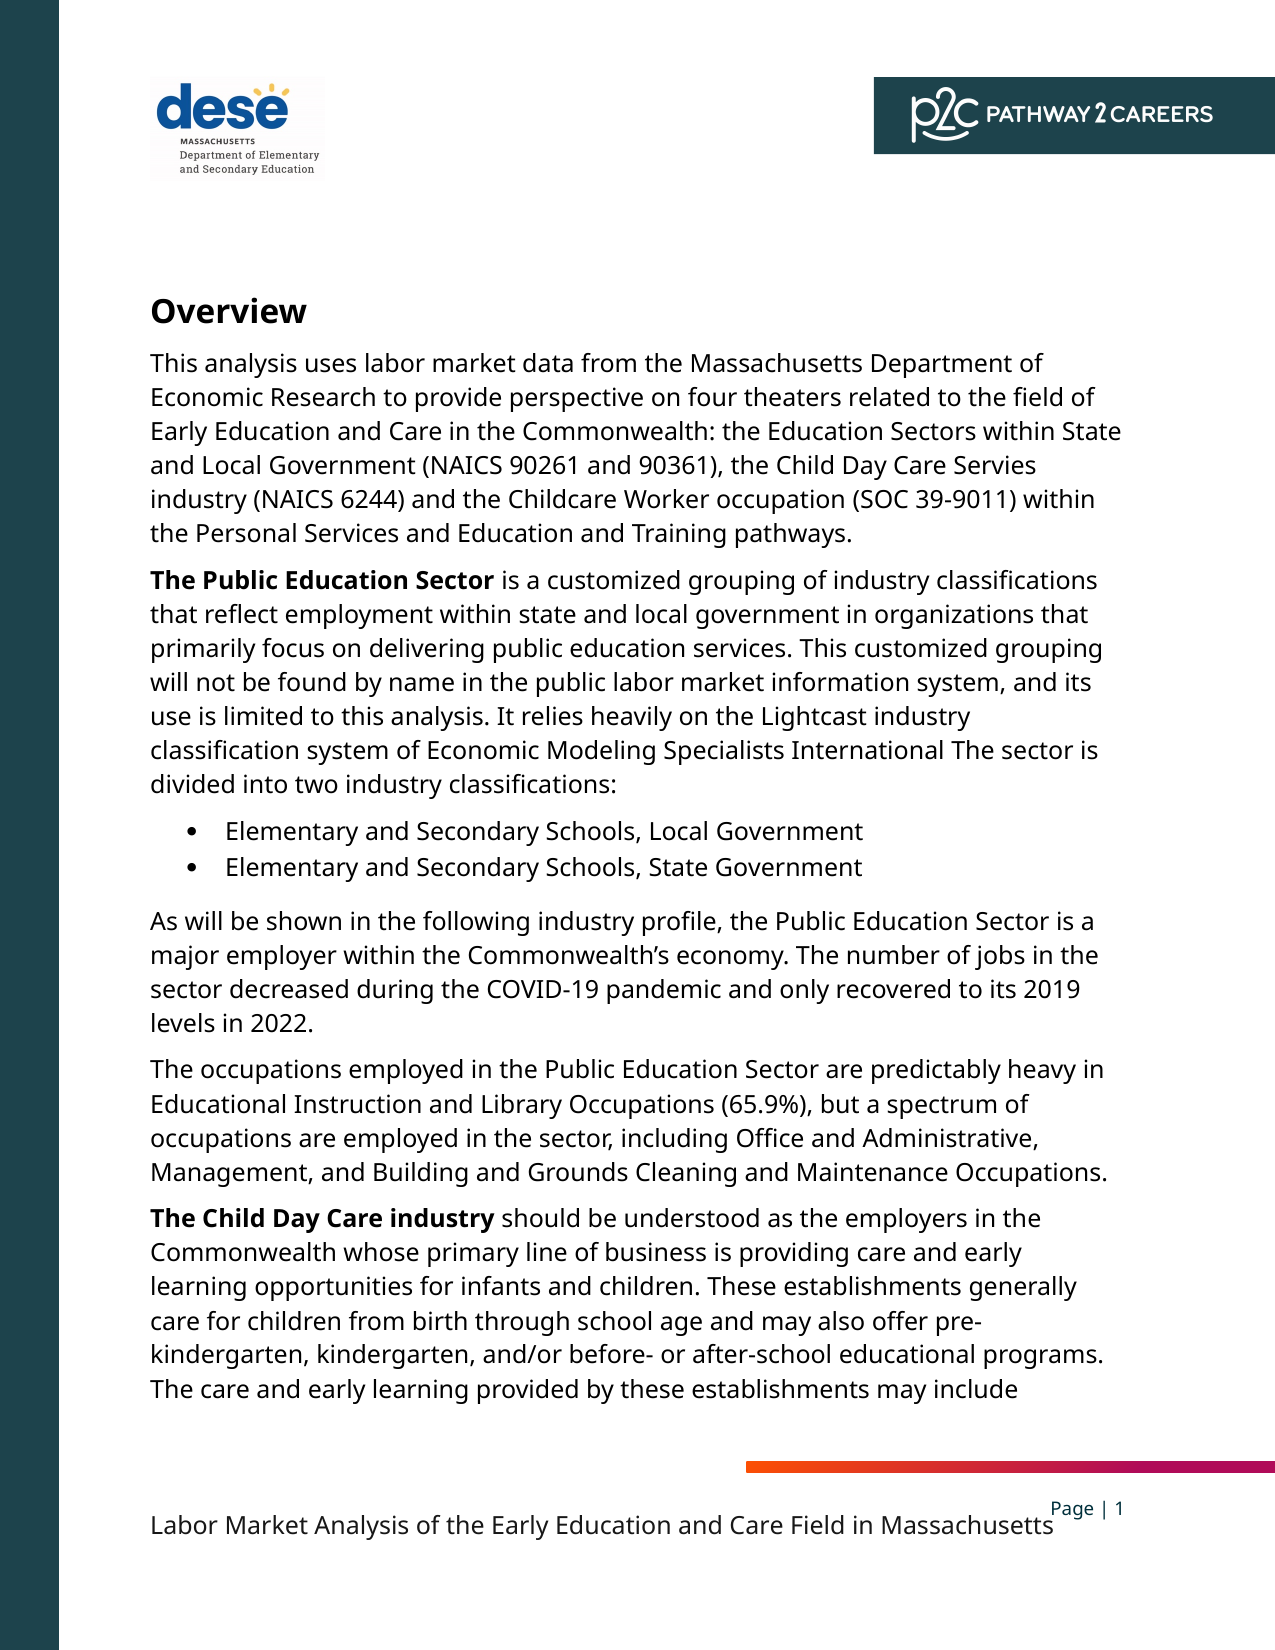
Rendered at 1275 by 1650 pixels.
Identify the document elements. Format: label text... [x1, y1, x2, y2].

text The Public Education Sector is a customized grouping of industry classifications that reflect employment within state and local government in organizations that primarily focus on delivering public education services. This customized grouping will not be found by name in the public labor market information system, and its use is limited to this analysis. It relies heavily on the Lightcast industry classification system of Economic Modeling Specialists International The sector is divided into two industry classifications: [150, 562, 1125, 801]
text This analysis uses labor market data from the Massachusetts Department of Economic Research to provide perspective on four theaters related to the field of Early Education and Care in the Commonwealth: the Education Sectors within State and Local Government (NAICS 90261 and 90361), the Child Day Care Servies industry (NAICS 6244) and the Childcare Worker occupation (SOC 39-9011) within the Personal Services and Education and Training pathways. [150, 345, 1125, 550]
text As will be shown in the following industry profile, the Public Education Sector is a major employer within the Commonwealth’s economy. The number of jobs in the sector decreased during the COVID-19 pandemic and only recovered to its 2019 levels in 2022. [150, 903, 1125, 1040]
text The occupations employed in the Public Education Sector are predictably heavy in Educational Instruction and Library Occupations (65.9%), but a spectrum of occupations are employed in the sector, including Office and Administrative, Management, and Building and Grounds Cleaning and Maintenance Occupations. [150, 1052, 1125, 1188]
picture [909, 85, 1215, 145]
subtitle Overview [150, 287, 1125, 333]
list Elementary and Secondary Schools, State Government [187, 850, 1125, 884]
picture [150, 76, 325, 181]
list Elementary and Secondary Schools, Local Government [187, 813, 1125, 847]
picture [1052, 1504, 1056, 1515]
